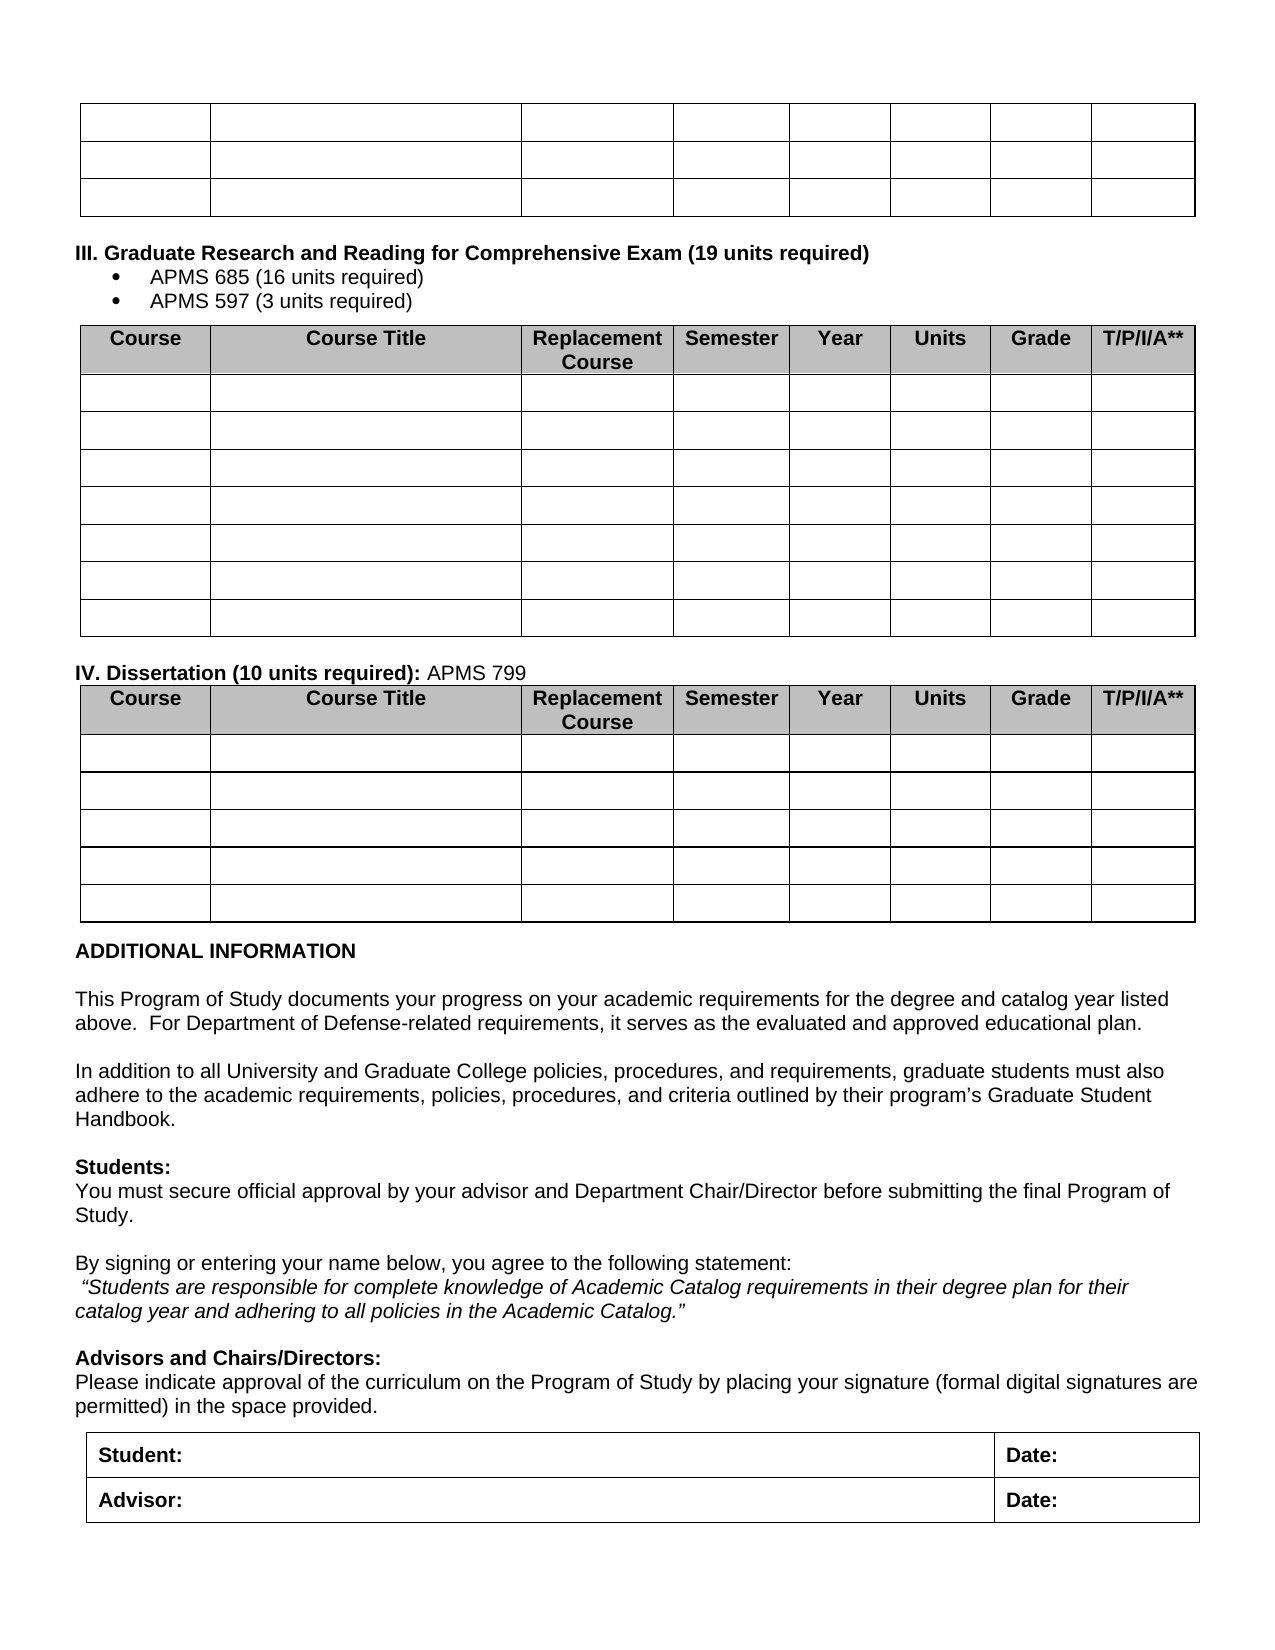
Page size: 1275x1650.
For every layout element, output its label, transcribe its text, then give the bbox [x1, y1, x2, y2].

table_cell [81, 375, 210, 411]
table_cell [522, 487, 673, 523]
table_cell [790, 525, 890, 561]
table_cell [211, 179, 521, 216]
table_cell [674, 142, 789, 178]
table_cell [790, 104, 890, 141]
table_header Year [790, 326, 890, 373]
table_cell [674, 810, 789, 846]
table_cell [790, 412, 890, 448]
list APMS 685 (16 units required) [112, 264, 1200, 288]
table_cell [891, 104, 990, 141]
table_cell [211, 450, 521, 486]
table_cell [1092, 179, 1194, 216]
table_cell [991, 848, 1091, 884]
text “Students are responsible for complete knowledge of Academic Catalog requirements in their degree plan for their catalog year and adhering to all policies in the Academic Catalog.” [75, 1275, 1200, 1323]
table_header T/P/I/A** [1092, 686, 1194, 734]
table_cell [991, 525, 1091, 561]
table_cell [991, 450, 1091, 486]
table_cell [891, 412, 990, 448]
table_header Student: [87, 1433, 994, 1477]
table_cell [522, 848, 673, 884]
list APMS 597 (3 units required) [112, 288, 1200, 313]
table_cell [522, 450, 673, 486]
table_cell [991, 885, 1091, 921]
table_cell [790, 375, 890, 411]
table_cell [211, 375, 521, 411]
table_cell [674, 735, 789, 771]
table_cell [1092, 885, 1194, 921]
table_cell [522, 142, 673, 178]
table_header Course Title [211, 686, 521, 734]
table_cell [674, 773, 789, 809]
table_header Grade [991, 326, 1091, 373]
table_cell [891, 848, 990, 884]
table_cell [674, 179, 789, 216]
table_header Course [81, 686, 210, 734]
table_cell [891, 885, 990, 921]
table_header Units [891, 686, 990, 734]
table_cell [211, 885, 521, 921]
table_header Replacement Course [522, 686, 673, 734]
table_cell [790, 562, 890, 598]
table_cell [522, 412, 673, 448]
table_cell [522, 104, 673, 141]
text IV. Dissertation (10 units required): APMS 799 [75, 661, 1200, 685]
table_cell [991, 104, 1091, 141]
table_cell [81, 487, 210, 523]
table_cell [522, 885, 673, 921]
table_cell [1092, 810, 1194, 846]
table_cell [81, 412, 210, 448]
table_header Semester [674, 326, 789, 373]
table_cell [211, 735, 521, 771]
table_cell [991, 412, 1091, 448]
table_cell [790, 735, 890, 771]
table_cell [674, 104, 789, 141]
table_cell [891, 810, 990, 846]
table_cell [991, 600, 1091, 636]
table_cell [1092, 735, 1194, 771]
table_cell [211, 487, 521, 523]
table_cell [522, 600, 673, 636]
table_cell [211, 412, 521, 448]
table_cell [81, 562, 210, 598]
table_cell [522, 773, 673, 809]
table_cell [211, 142, 521, 178]
table_cell [891, 735, 990, 771]
table_cell [1092, 773, 1194, 809]
table_cell [522, 525, 673, 561]
table_cell [1092, 600, 1194, 636]
text By signing or entering your name below, you agree to the following statement: [75, 1251, 1200, 1275]
table_cell [1092, 104, 1194, 141]
table_cell [81, 104, 210, 141]
table_cell [211, 562, 521, 598]
table_cell [991, 773, 1091, 809]
table_cell [211, 525, 521, 561]
table_header Course [81, 326, 210, 373]
table_cell [1092, 848, 1194, 884]
text Please indicate approval of the curriculum on the Program of Study by placing your signature (formal digital signatures are permitted) in the space provided. [75, 1369, 1200, 1417]
table_cell [81, 600, 210, 636]
table_cell [891, 450, 990, 486]
table_cell [1092, 450, 1194, 486]
table_cell Advisor: [87, 1478, 994, 1522]
table_header Grade [991, 686, 1091, 734]
table_cell [991, 487, 1091, 523]
text In addition to all University and Graduate College policies, procedures, and requirements, graduate students must also adhere to the academic requirements, policies, procedures, and criteria outlined by their program’s Graduate Student Handbook. [75, 1059, 1200, 1131]
table_header Course Title [211, 326, 521, 373]
table_cell [81, 848, 210, 884]
table_cell [674, 487, 789, 523]
table_cell [674, 412, 789, 448]
table_cell [790, 450, 890, 486]
table_header Units [891, 326, 990, 373]
table_header T/P/I/A** [1092, 326, 1194, 373]
table_cell [81, 885, 210, 921]
table_cell [211, 773, 521, 809]
table_header Semester [674, 686, 789, 734]
table_cell [211, 600, 521, 636]
table_cell [991, 142, 1091, 178]
table_cell [790, 810, 890, 846]
table_cell [81, 142, 210, 178]
table_cell [790, 600, 890, 636]
table_cell [891, 179, 990, 216]
table_cell [674, 600, 789, 636]
text This Program of Study documents your progress on your academic requirements for the degree and catalog year listed above. For Department of Defense-related requirements, it serves as the evaluated and approved educational plan. [75, 987, 1200, 1035]
table_cell [81, 773, 210, 809]
table_cell [674, 525, 789, 561]
table_cell [790, 142, 890, 178]
table_cell [81, 810, 210, 846]
text ADDITIONAL INFORMATION [75, 939, 1200, 963]
text III. Graduate Research and Reading for Comprehensive Exam (19 units required) [75, 241, 1200, 264]
table_cell [211, 104, 521, 141]
table_cell [674, 562, 789, 598]
table_cell [790, 179, 890, 216]
table_cell [211, 848, 521, 884]
table_cell [81, 179, 210, 216]
table_cell [1092, 487, 1194, 523]
table_cell [891, 375, 990, 411]
table_cell [991, 179, 1091, 216]
table_cell [674, 450, 789, 486]
table_header Year [790, 686, 890, 734]
table_cell [1092, 412, 1194, 448]
table_cell [522, 179, 673, 216]
table_header Replacement Course [522, 326, 673, 373]
table_cell [522, 810, 673, 846]
table_cell [674, 885, 789, 921]
table_cell [790, 487, 890, 523]
table_cell [1092, 375, 1194, 411]
table_cell [790, 848, 890, 884]
table_cell [891, 142, 990, 178]
table_cell [522, 735, 673, 771]
table_cell [991, 562, 1091, 598]
table_cell [522, 562, 673, 598]
table_header Date: [995, 1433, 1199, 1477]
table_cell [81, 450, 210, 486]
table_cell [790, 885, 890, 921]
table_cell [1092, 142, 1194, 178]
table_cell [674, 848, 789, 884]
table_cell [81, 525, 210, 561]
table_cell [211, 810, 521, 846]
text You must secure official approval by your advisor and Department Chair/Director before submitting the final Program of Study. [75, 1179, 1200, 1227]
table_cell [991, 375, 1091, 411]
table_cell [991, 735, 1091, 771]
table_cell [891, 487, 990, 523]
table_cell Date: [995, 1478, 1199, 1522]
table_cell [891, 600, 990, 636]
table_cell [891, 562, 990, 598]
table_cell [1092, 525, 1194, 561]
table_cell [790, 773, 890, 809]
table_cell [522, 375, 673, 411]
text Students: [75, 1155, 1200, 1179]
table_cell [891, 773, 990, 809]
table_cell [891, 525, 990, 561]
text Advisors and Chairs/Directors: [75, 1346, 1200, 1369]
table_cell [674, 375, 789, 411]
table_cell [991, 810, 1091, 846]
table_cell [81, 735, 210, 771]
table_cell [1092, 562, 1194, 598]
